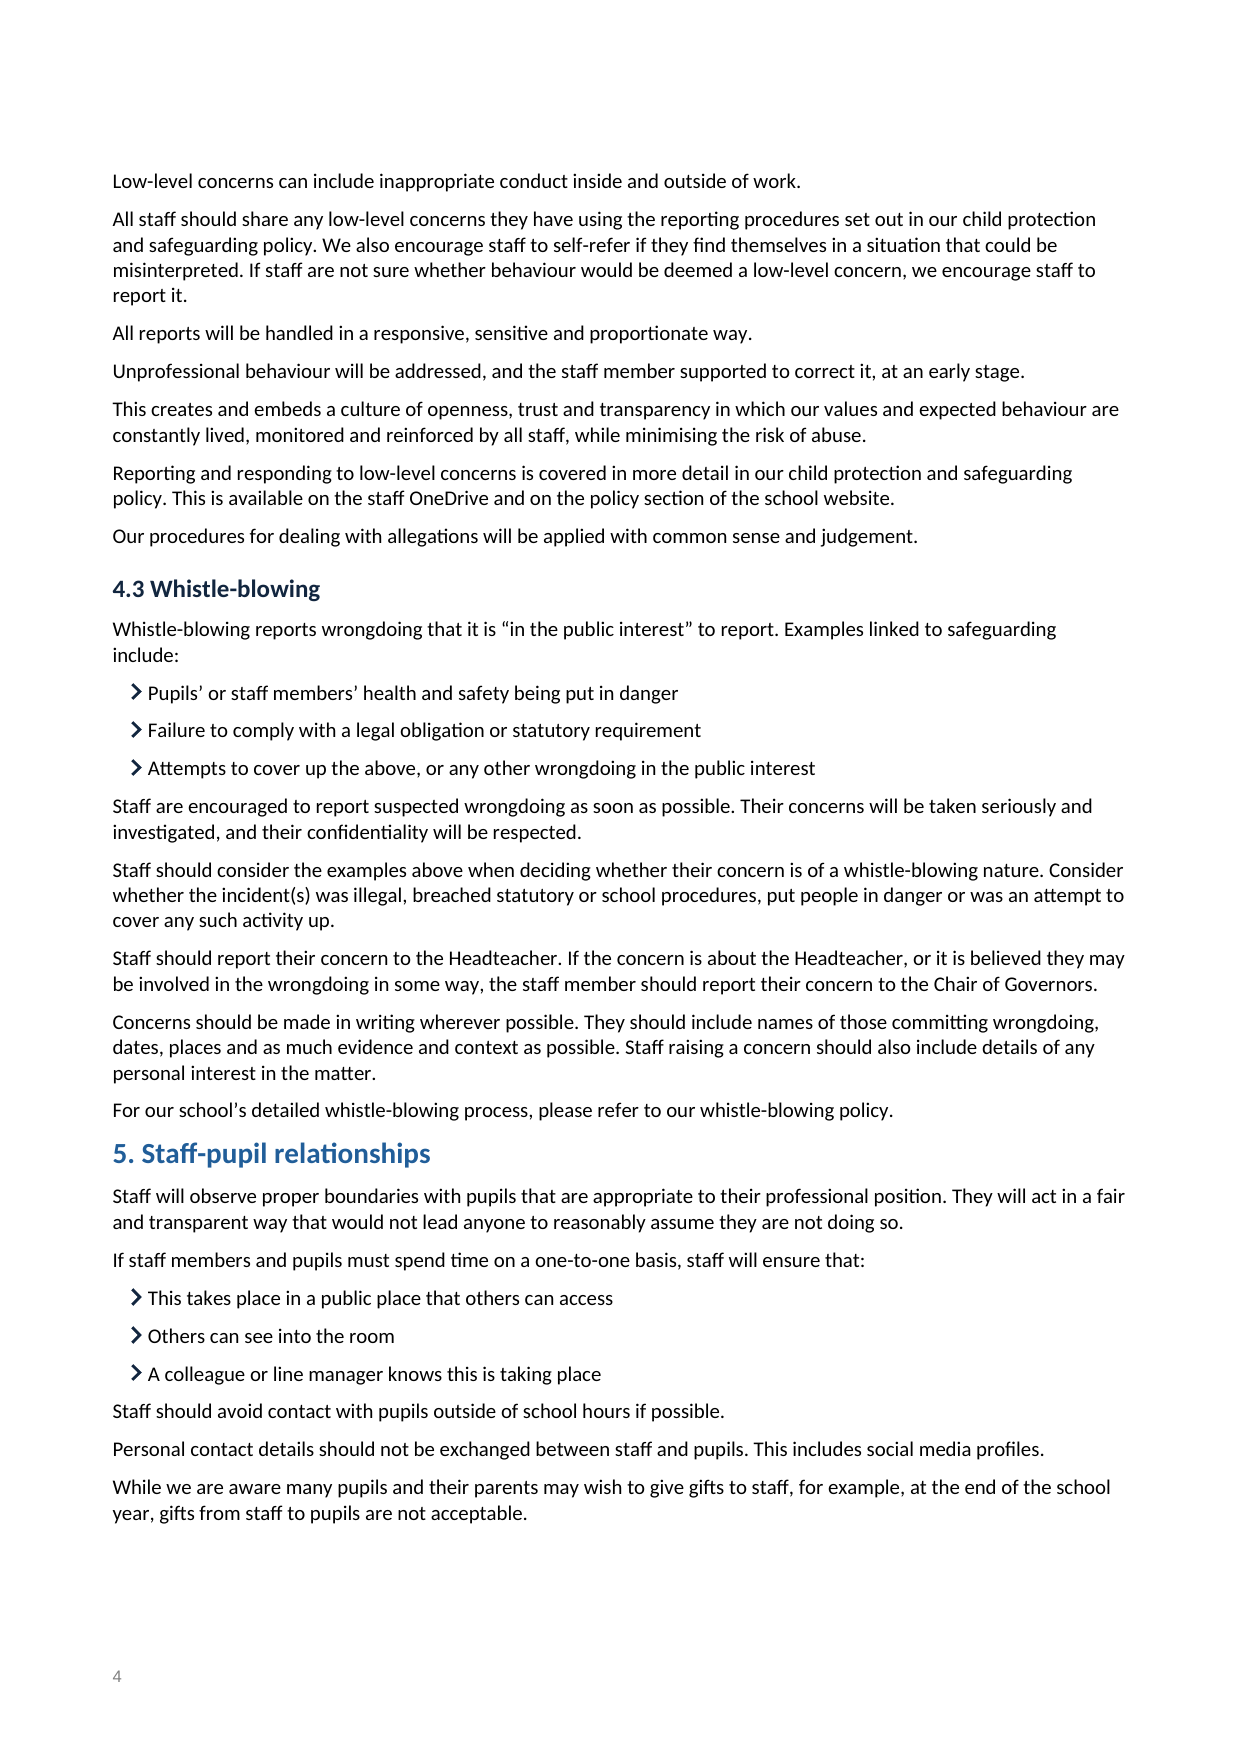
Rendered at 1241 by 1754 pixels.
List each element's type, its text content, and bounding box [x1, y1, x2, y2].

text Reporting and responding to low-level concerns is covered in more detail in our child protection and safeguarding policy. This is available on the staff OneDrive and on the policy section of the school website. [112, 460, 1128, 511]
text Staff should consider the examples above when deciding whether their concern is of a whistle-blowing nature. Consider whether the incident(s) was illegal, breached statutory or school procedures, put people in danger or was an attempt to cover any such activity up. [112, 857, 1128, 933]
text Personal contact details should not be exchanged between staff and pupils. This includes social media profiles. [112, 1437, 1128, 1462]
text Staff should report their concern to the Headteacher. If the concern is about the Headteacher, or it is believed they may be involved in the wrongdoing in some way, the staff member should report their concern to the Chair of Governors. [112, 946, 1128, 996]
picture [131, 1364, 142, 1381]
list Pupils’ or staff members’ health and safety being put in danger [130, 680, 1128, 705]
text Unprofessional behaviour will be addressed, and the staff member supported to correct it, at an early stage. [112, 358, 1128, 384]
text Staff are encouraged to report suspected wrongdoing as soon as possible. Their concerns will be taken seriously and investigated, and their confidentiality will be respected. [112, 793, 1128, 844]
text 4.3 Whistle-blowing [112, 573, 1128, 604]
subtitle 5. Staff-pupil relationships [112, 1136, 1128, 1171]
picture [131, 683, 142, 700]
text Concerns should be made in writing wherever possible. They should include names of those committing wrongdoing, dates, places and as much evidence and context as possible. Staff raising a concern should also include details of any personal interest in the matter. [112, 1009, 1128, 1085]
list A colleague or line manager knows this is taking place [130, 1361, 1128, 1386]
text All staff should share any low-level concerns they have using the reporting procedures set out in our child protection and safeguarding policy. We also encourage staff to self-refer if they find themselves in a situation that could be misinterpreted. If staff are not sure whether behaviour would be deemed a low-level concern, we encourage staff to report it. [112, 206, 1128, 308]
text If staff members and pupils must spend time on a one-to-one basis, staff will ensure that: [112, 1247, 1128, 1272]
text Staff will observe proper boundaries with pupils that are appropriate to their professional position. They will act in a fair and transparent way that would not lead anyone to reasonably assume they are not doing so. [112, 1184, 1128, 1234]
list Others can see into the room [130, 1323, 1128, 1348]
text This creates and embeds a culture of openness, trust and transparency in which our values and expected behaviour are constantly lived, monitored and reinforced by all staff, while minimising the risk of abuse. [112, 396, 1128, 447]
text Whistle-blowing reports wrongdoing that it is “in the public interest” to report. Examples linked to safeguarding include: [112, 616, 1128, 667]
picture [131, 759, 142, 776]
picture [131, 721, 142, 738]
list This takes place in a public place that others can access [130, 1285, 1128, 1310]
text Low-level concerns can include inappropriate conduct inside and outside of work. [112, 168, 1128, 194]
text While we are aware many pupils and their parents may wish to give gifts to staff, for example, at the end of the school year, gifts from staff to pupils are not acceptable. [112, 1474, 1128, 1525]
picture [131, 1326, 142, 1344]
list Attempts to cover up the above, or any other wrongdoing in the public interest [130, 756, 1128, 781]
text All reports will be handled in a responsive, sensitive and proportionate way. [112, 321, 1128, 346]
text Our procedures for dealing with allegations will be applied with common sense and judgement. [112, 523, 1128, 548]
text For our school’s detailed whistle-blowing process, please refer to our whistle-blowing policy. [112, 1098, 1128, 1123]
list Failure to comply with a legal obligation or statutory requirement [130, 718, 1128, 743]
text Staff should avoid contact with pupils outside of school hours if possible. [112, 1399, 1128, 1424]
picture [131, 1288, 142, 1306]
